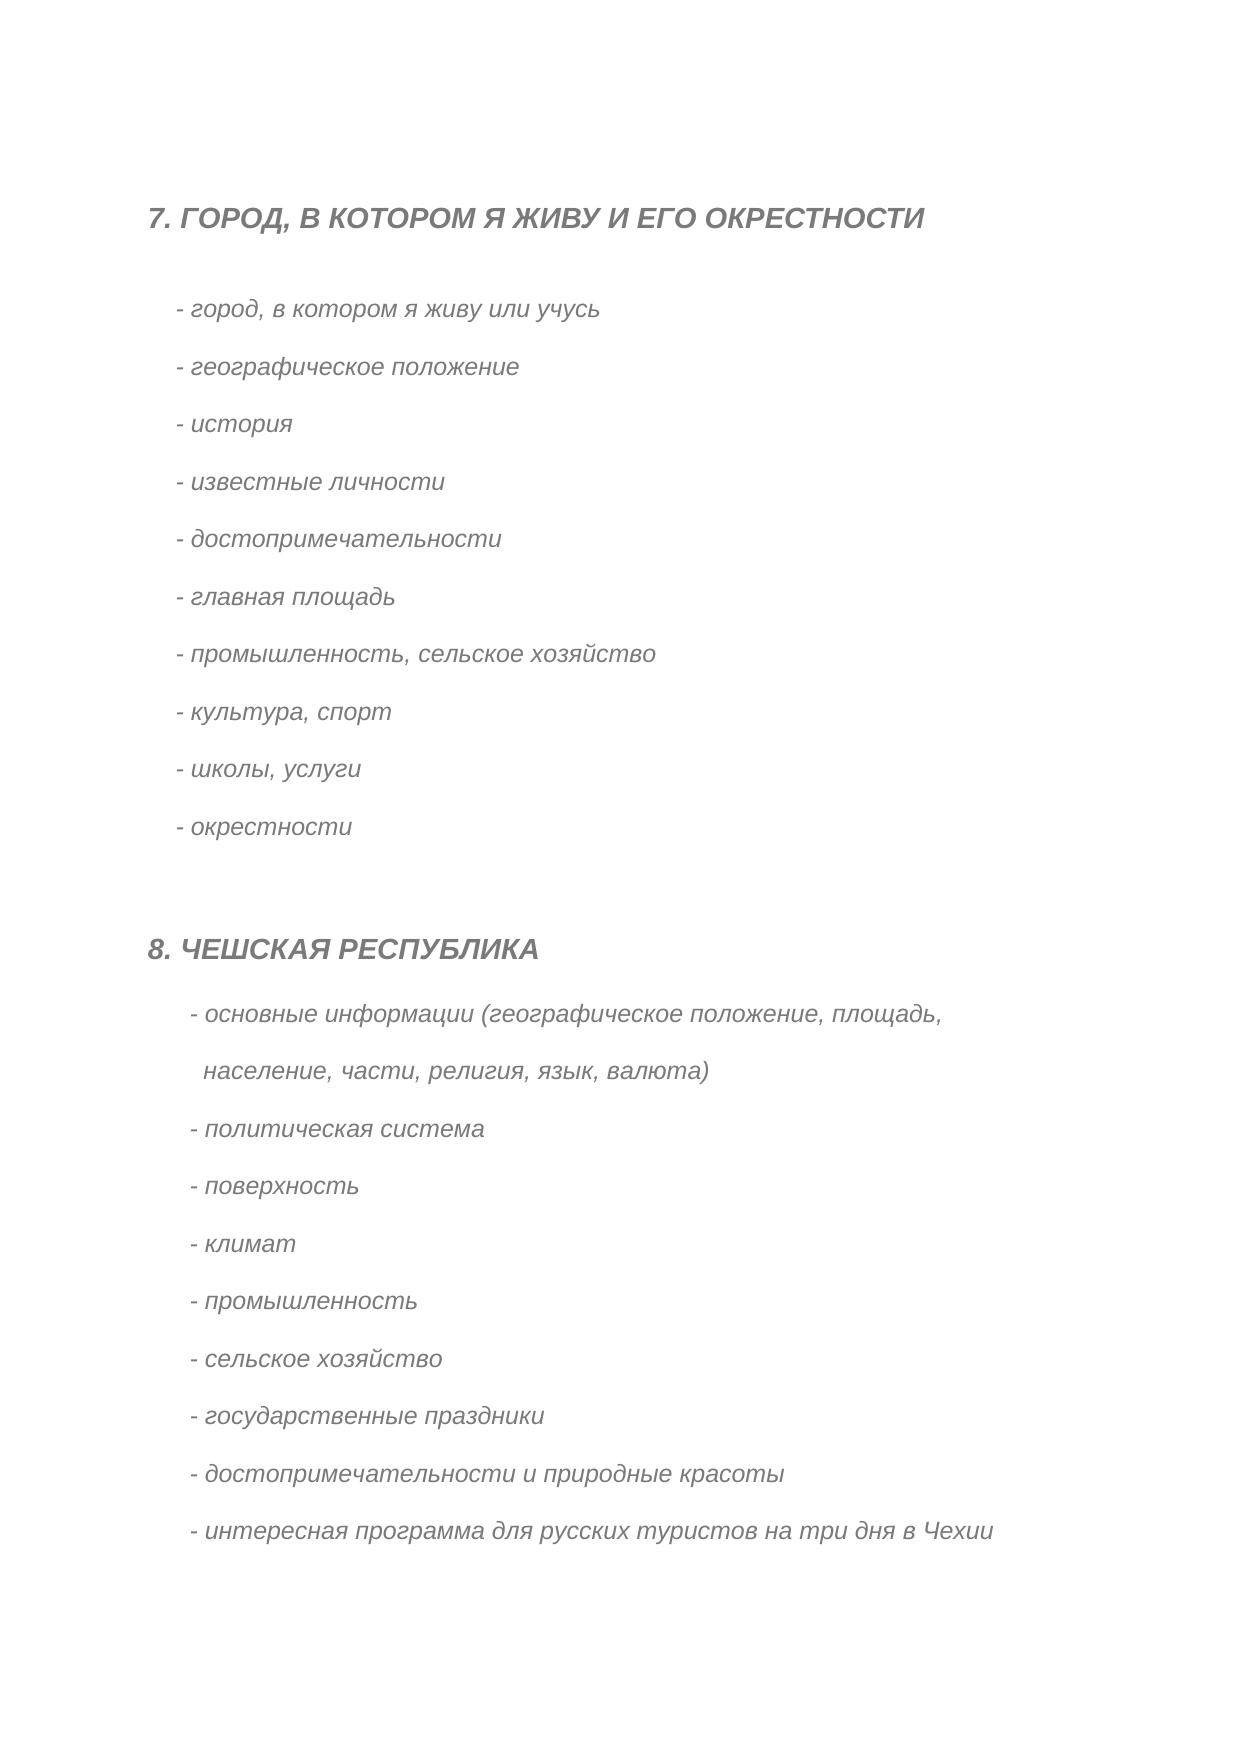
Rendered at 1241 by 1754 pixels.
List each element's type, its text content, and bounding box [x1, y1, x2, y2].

text - основные информации (географическое положение, площадь, [148, 999, 1093, 1027]
text - интересная программа для русских туристов на три дня в Чехии [148, 1516, 1093, 1545]
text население, части, религия, язык, валюта) [148, 1056, 1093, 1085]
text - история [148, 409, 1093, 438]
text - достопримечательности [148, 524, 1093, 553]
text - окрестности [148, 812, 1093, 841]
text - известные личности [148, 467, 1093, 496]
text - поверхность [148, 1171, 1093, 1200]
text 8. Чешская республика [148, 932, 1093, 965]
text - климат [148, 1229, 1093, 1257]
text - промышленность [148, 1286, 1093, 1315]
text - промышленность, сельское хозяйство [148, 639, 1093, 668]
text - географическое положение [148, 352, 1093, 381]
text - достопримечательности и природные красоты [148, 1459, 1093, 1487]
text - культура, спорт [148, 697, 1093, 726]
text - главная площадь [148, 582, 1093, 611]
text - город, в котором я живу или учусь [148, 294, 1093, 323]
text - сельское хозяйство [148, 1344, 1093, 1372]
text - политическая система [148, 1114, 1093, 1142]
text - государственные праздники [148, 1401, 1093, 1430]
text - школы, услуги [148, 754, 1093, 783]
text 7. Город, в котором я живу и его окрестности [148, 201, 1093, 235]
